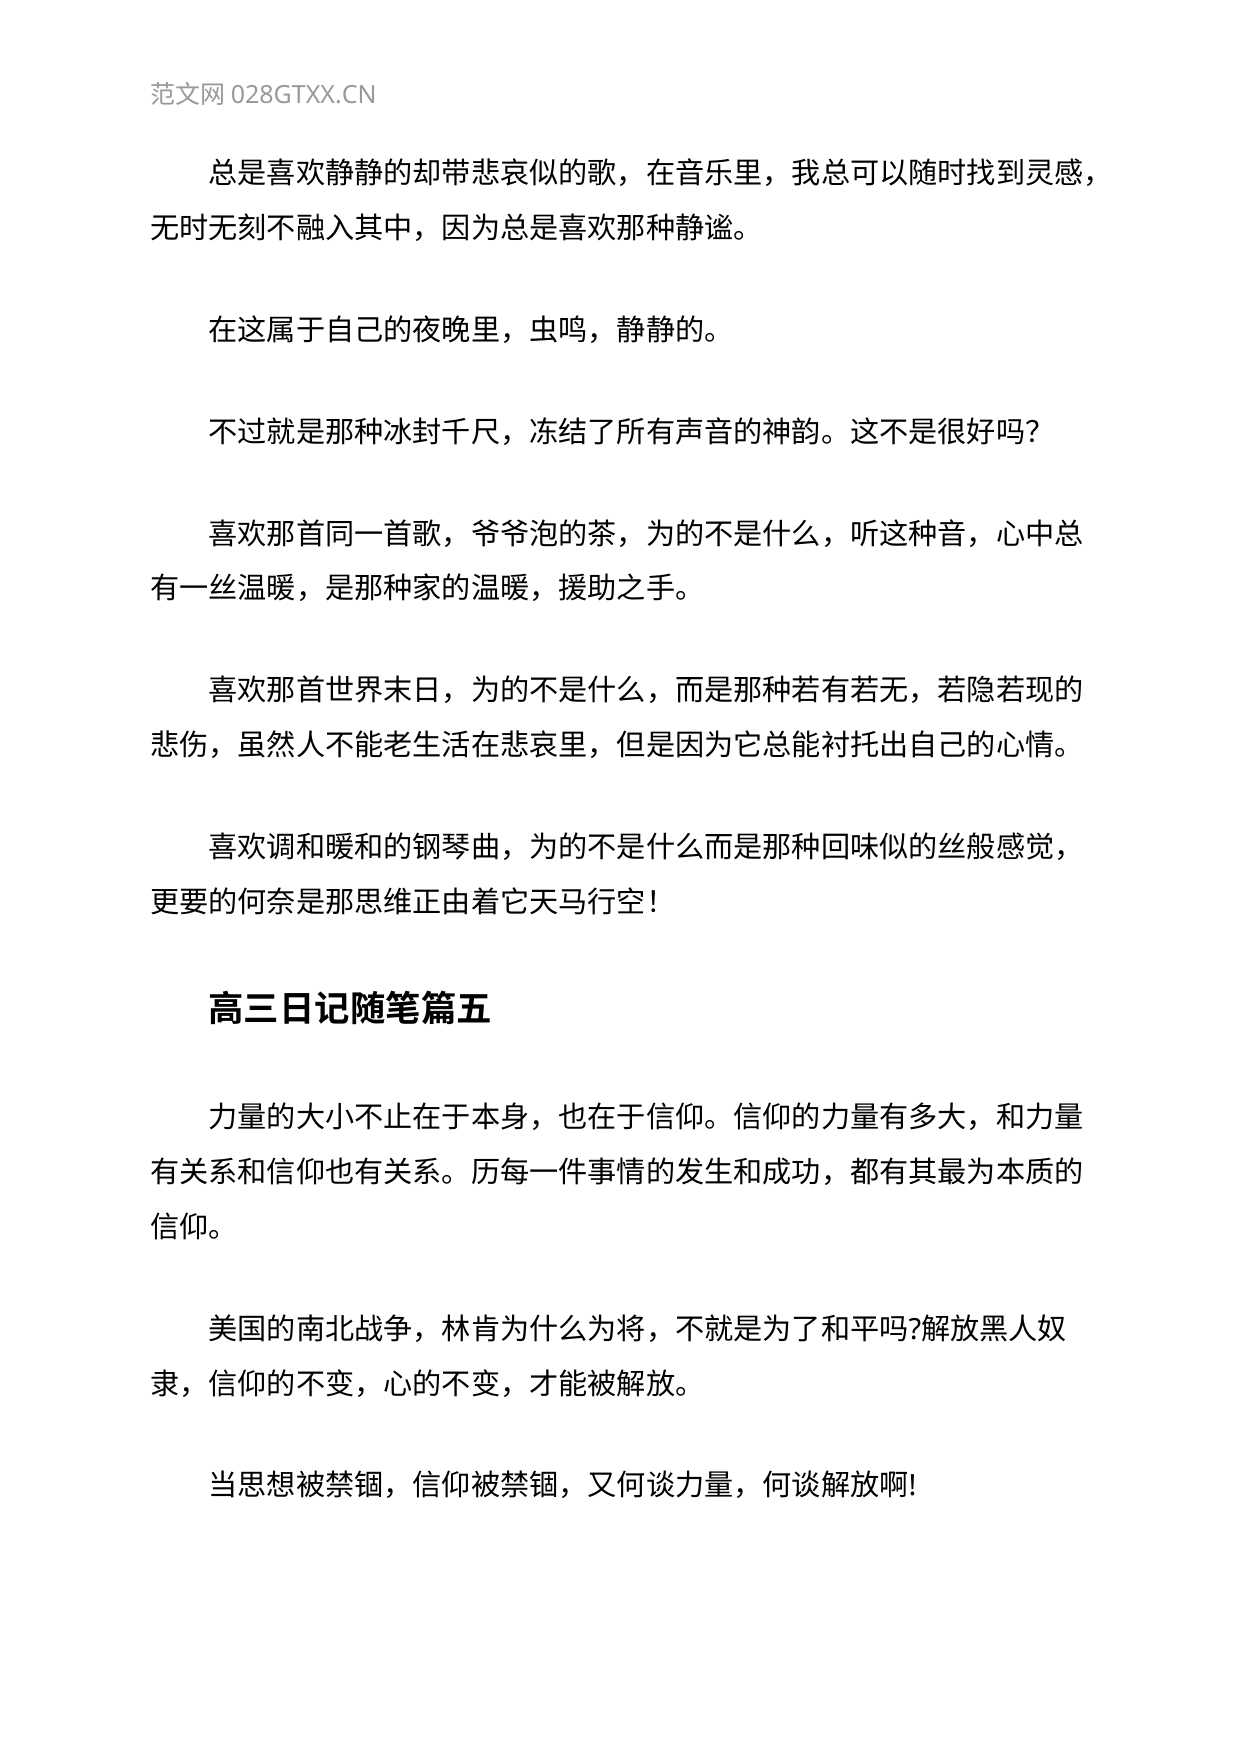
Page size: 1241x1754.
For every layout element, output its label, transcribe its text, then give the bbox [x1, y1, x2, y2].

text 喜欢那首世界末日，为的不是什么，而是那种若有若无，若隐若现的悲伤，虽然人不能老生活在悲哀里，但是因为它总能衬托出自己的心情。 [150, 667, 1090, 764]
text 喜欢调和暖和的钢琴曲，为的不是什么而是那种回味似的丝般感觉，更要的何奈是那思维正由着它天马行空！ [150, 823, 1090, 921]
text 美国的南北战争，林肯为什么为将，不就是为了和平吗?解放黑人奴隶，信仰的不变，心的不变，才能被解放。 [150, 1305, 1090, 1402]
text 喜欢那首同一首歌，爷爷泡的茶，为的不是什么，听这种音，心中总有一丝温暖，是那种家的温暖，援助之手。 [150, 510, 1090, 607]
text 总是喜欢静静的却带悲哀似的歌，在音乐里，我总可以随时找到灵感，无时无刻不融入其中，因为总是喜欢那种静谧。 [150, 150, 1090, 247]
text 不过就是那种冰封千尺，冻结了所有声音的神韵。这不是很好吗？ [150, 408, 1090, 451]
text 在这属于自己的夜晚里，虫鸣，静静的。 [150, 307, 1090, 349]
text 当思想被禁锢，信仰被禁锢，又何谈力量，何谈解放啊! [150, 1462, 1090, 1504]
text 高三日记随笔篇五 [150, 980, 1090, 1031]
text 力量的大小不止在于本身，也在于信仰。信仰的力量有多大，和力量有关系和信仰也有关系。历每一件事情的发生和成功，都有其最为本质的信仰。 [150, 1094, 1090, 1246]
